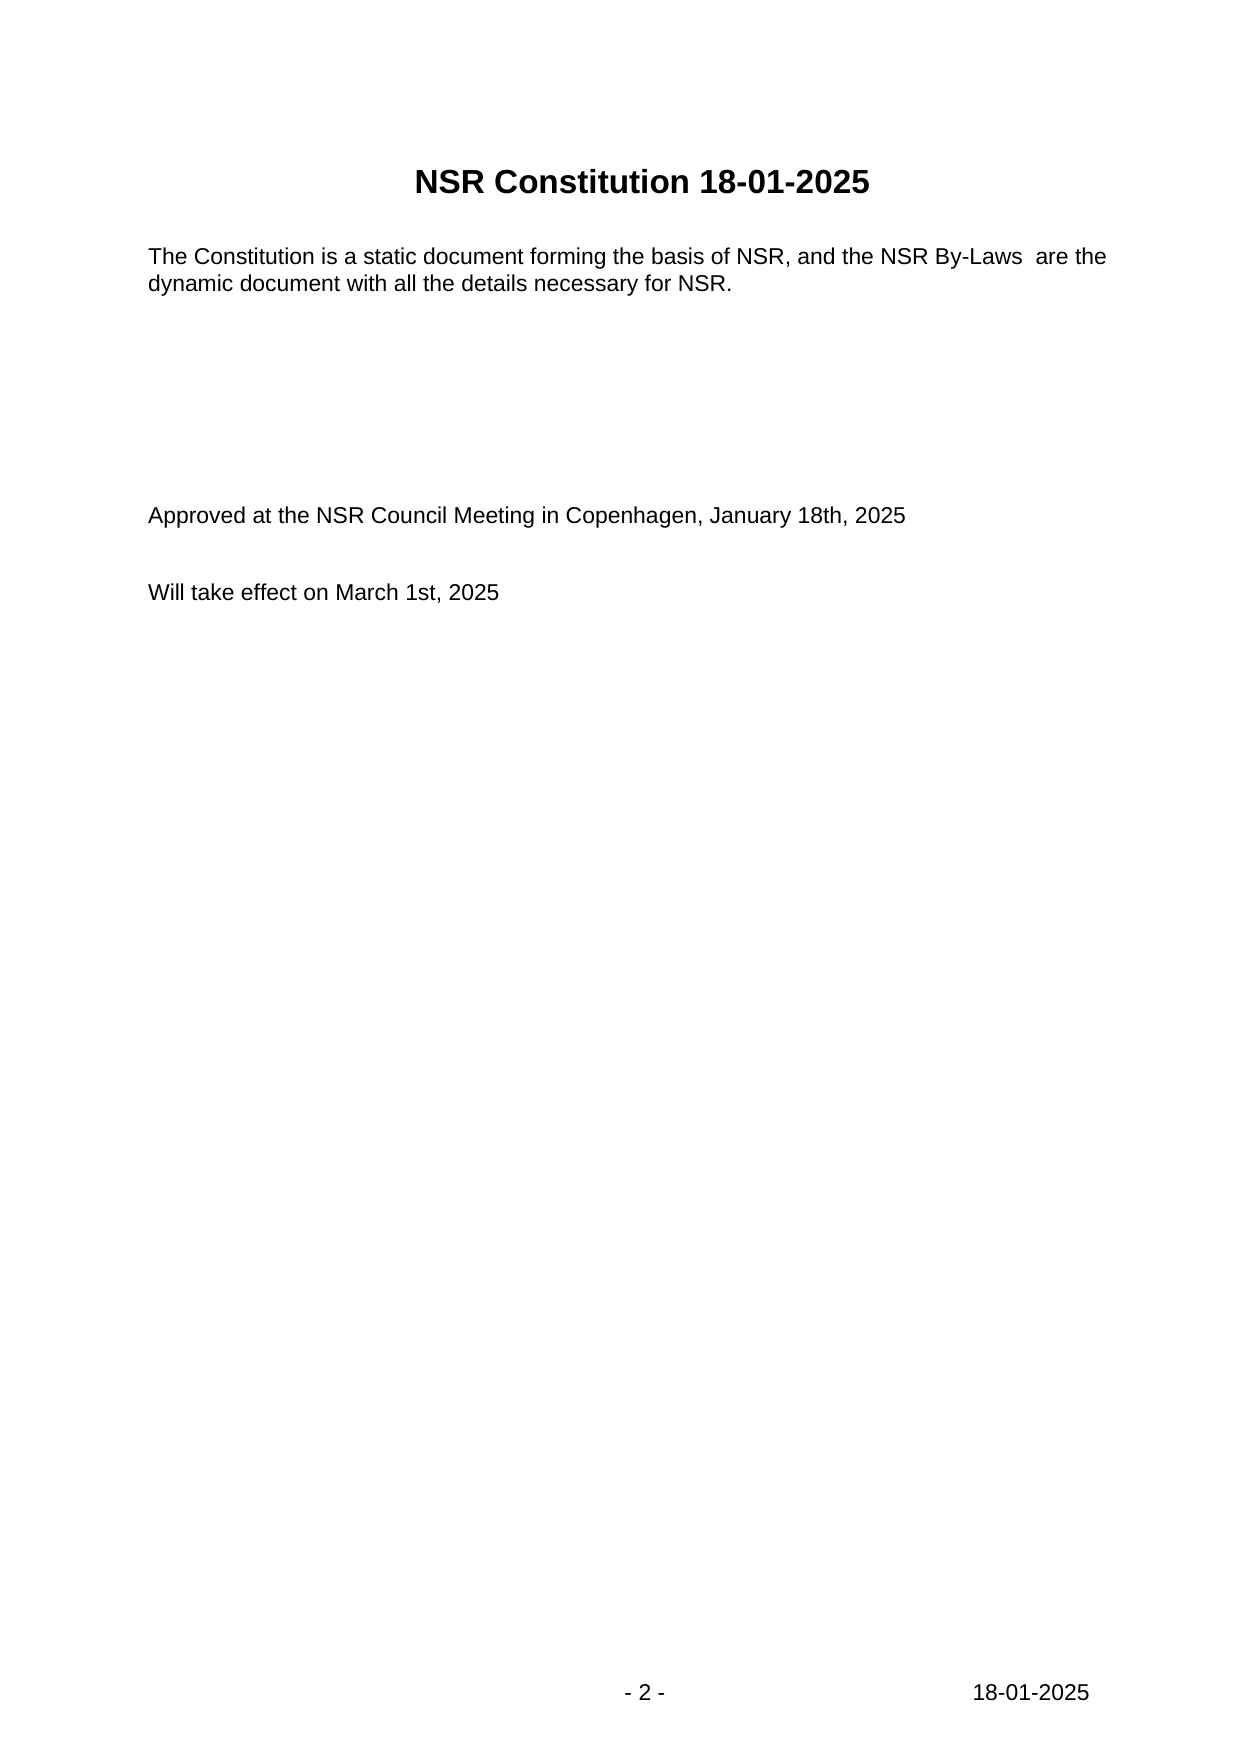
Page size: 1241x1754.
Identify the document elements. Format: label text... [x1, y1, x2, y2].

text The Constitution is a static document forming the basis of NSR, and the NSR By-Laws are the dynamic document with all the details necessary for NSR. [148, 243, 1136, 296]
text Approved at the NSR Council Meeting in Copenhagen, January 18th, 2025 [148, 502, 1136, 528]
text Will take effect on March 1st, 2025 [148, 579, 1136, 606]
text NSR Constitution 18-01-2025 [148, 162, 1136, 201]
